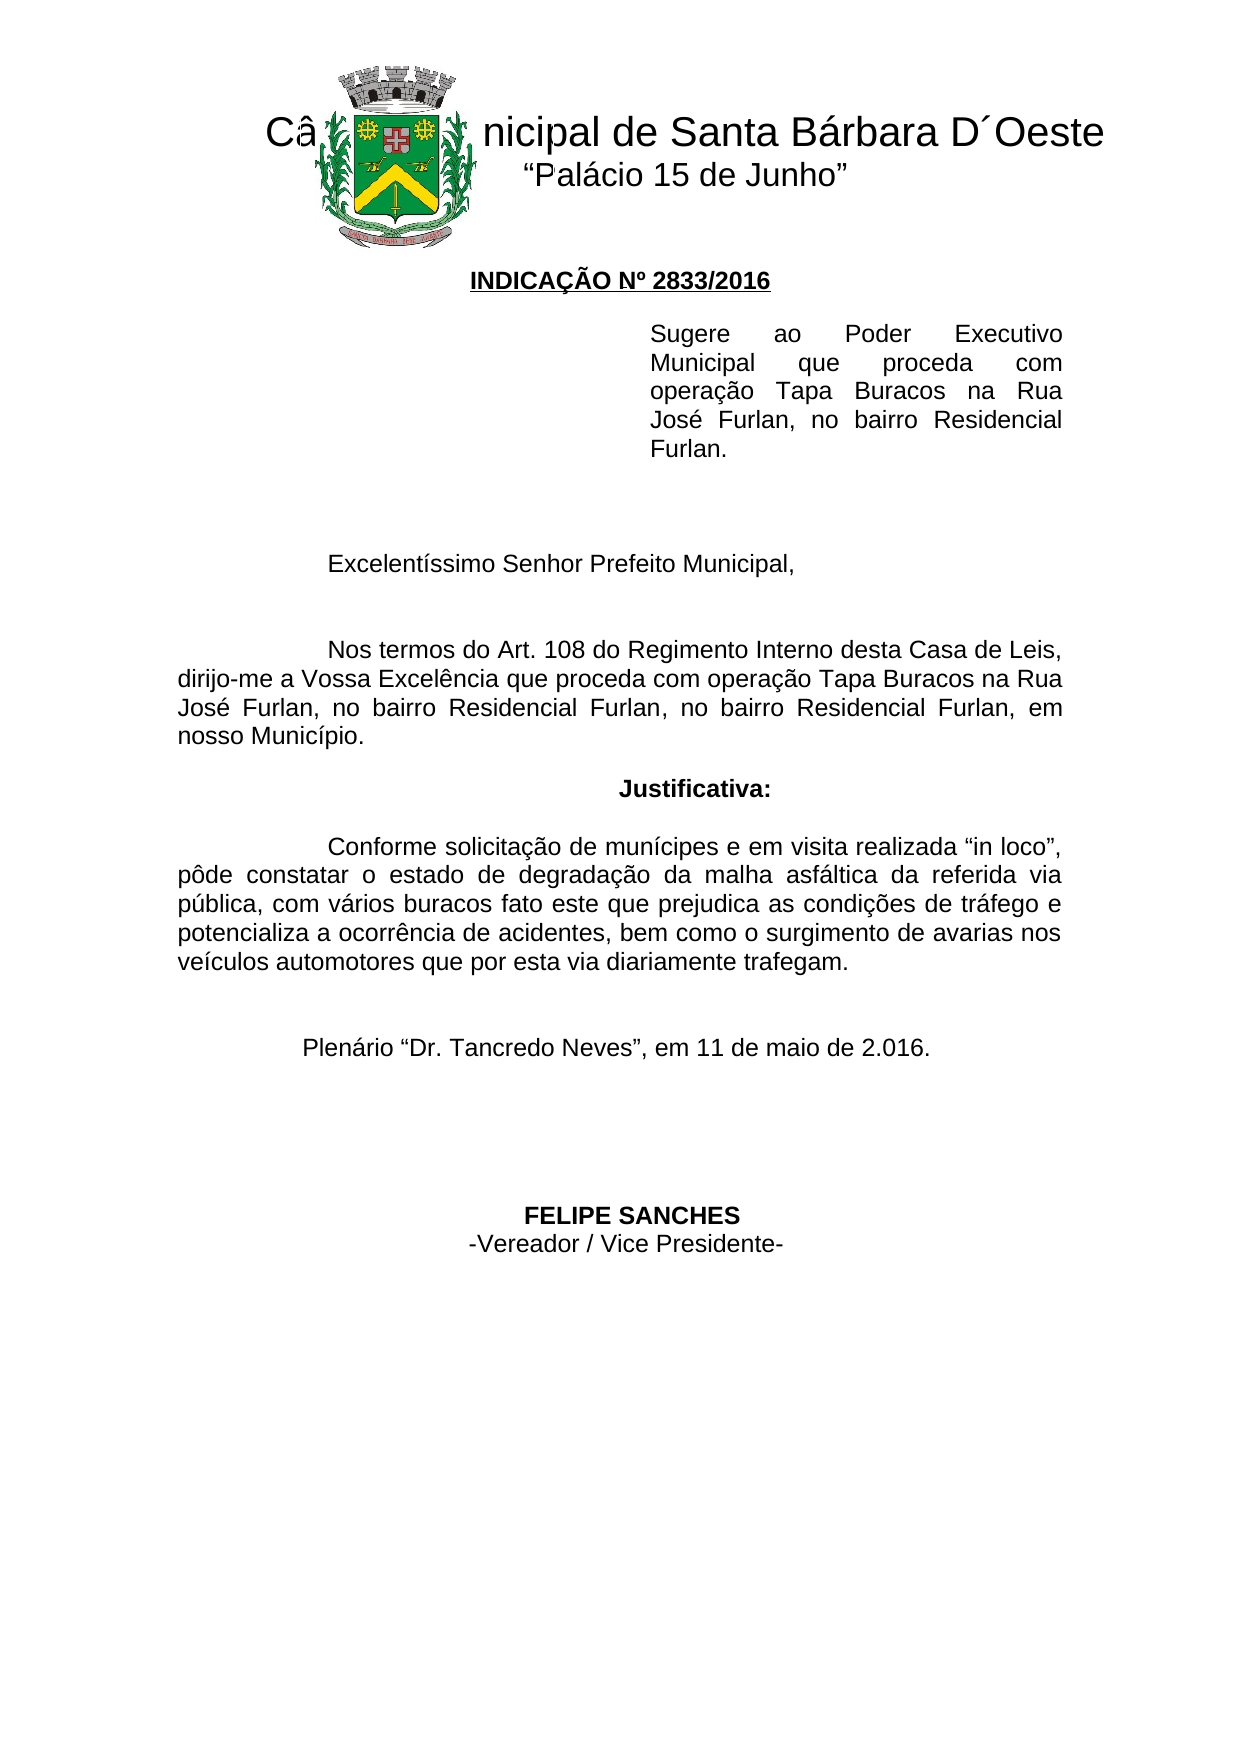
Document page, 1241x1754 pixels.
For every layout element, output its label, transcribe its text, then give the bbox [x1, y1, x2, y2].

text -Vereador / Vice Presidente- [177, 1229, 1063, 1258]
text Conforme solicitação de munícipes e em visita realizada “in loco”, pôde constatar o estado de degradação da malha asfáltica da referida via pública, com vários buracos fato este que prejudica as condições de tráfego e potencializa a ocorrência de acidentes, bem como o surgimento de avarias nos veículos automotores que por esta via diariamente trafegam. [177, 832, 1063, 975]
title INDICAÇÃO Nº 2833/2016 [177, 266, 1063, 294]
text Justificativa: [177, 774, 1063, 803]
picture [314, 66, 484, 255]
text Sugere ao Poder Executivo Municipal que proceda com operação Tapa Buracos na Rua José Furlan, no bairro Residencial Furlan. [650, 319, 1063, 462]
text Excelentíssimo Senhor Prefeito Municipal, [177, 549, 1063, 577]
text FELIPE SANCHES [177, 1201, 1063, 1229]
text Nos termos do Art. 108 do Regimento Interno desta Casa de Leis, dirijo-me a Vossa Excelência que proceda com operação Tapa Buracos na Rua José Furlan, no bairro Residencial Furlan, no bairro Residencial Furlan, em nosso Município. [177, 635, 1063, 750]
text Plenário “Dr. Tancredo Neves”, em 11 de maio de 2.016. [177, 1033, 1063, 1062]
